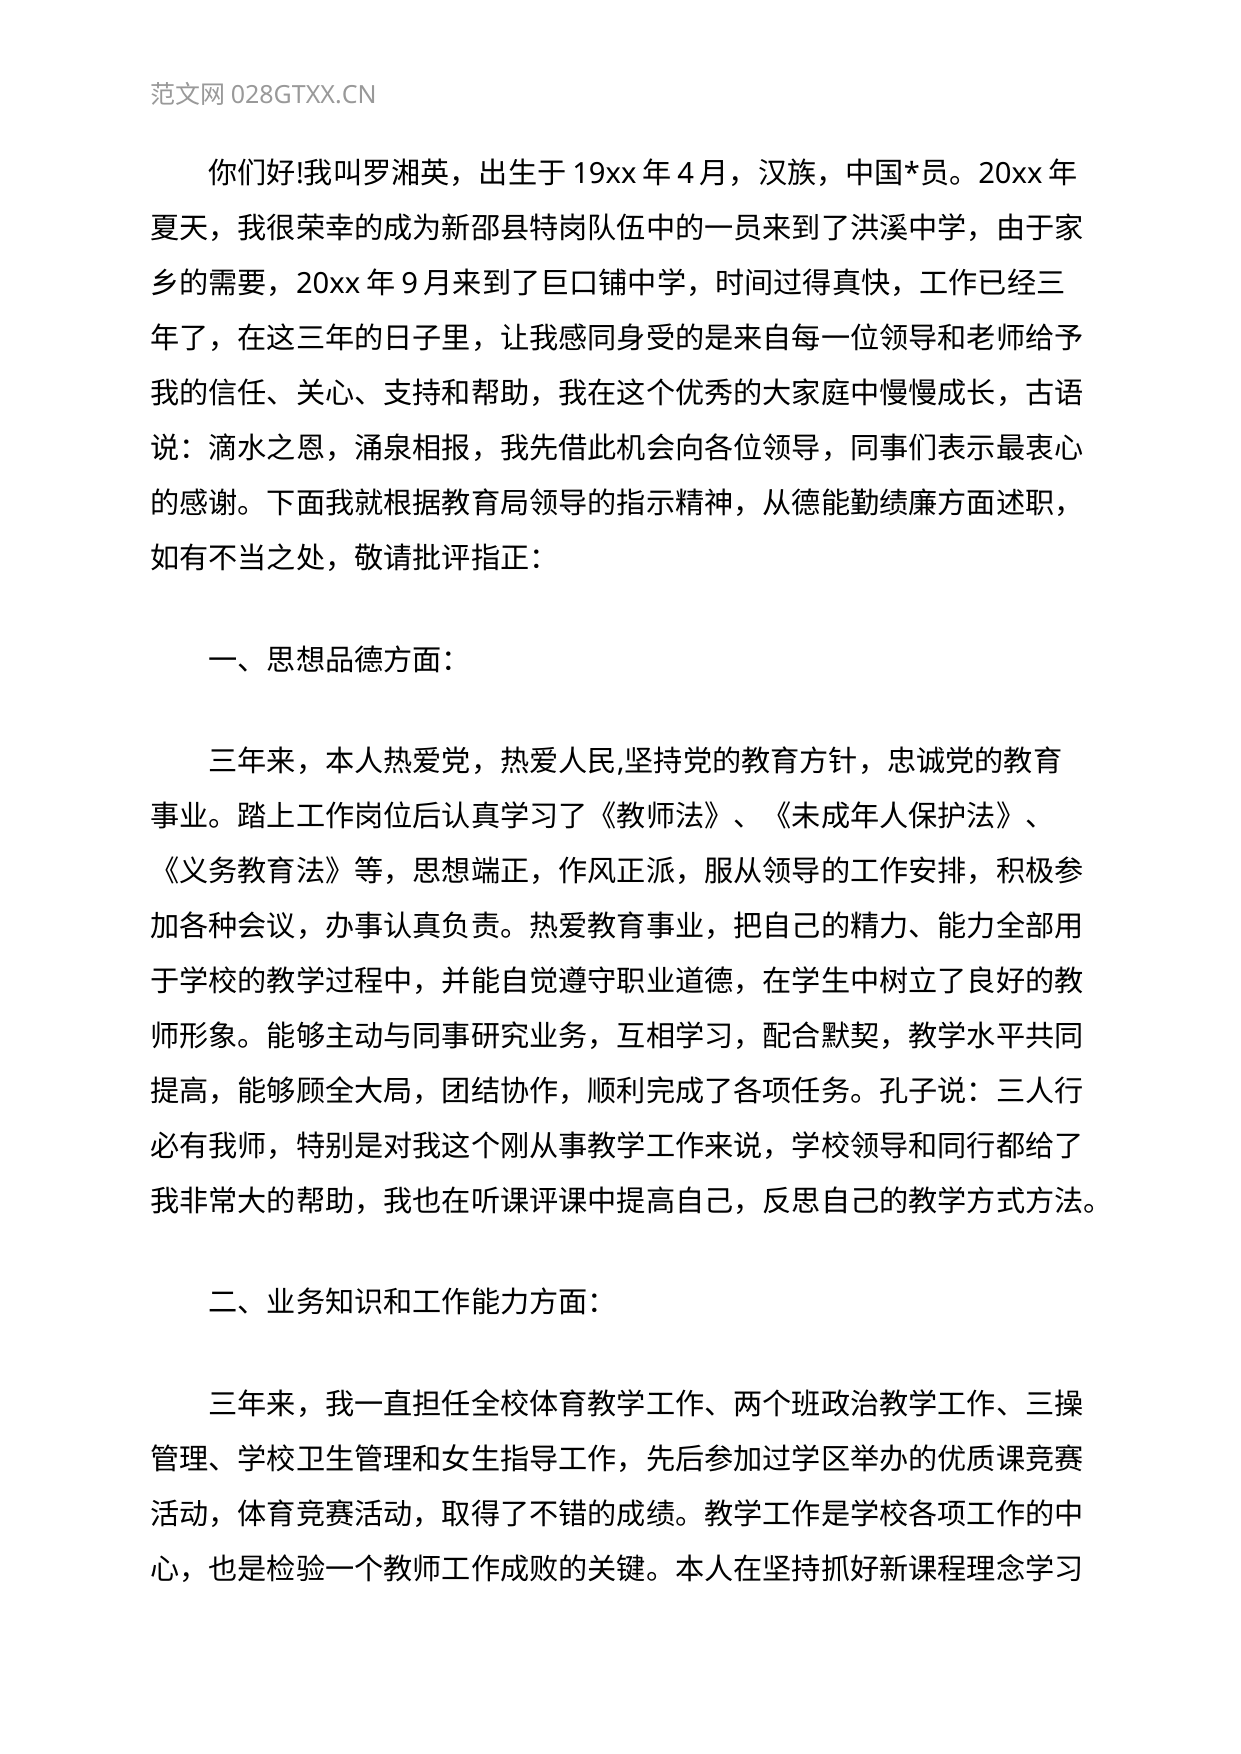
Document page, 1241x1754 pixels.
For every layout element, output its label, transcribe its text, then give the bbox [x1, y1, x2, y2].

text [150, 1381, 1090, 1588]
text 你们好!我叫罗湘英，出生于19xx年4月，汉族，中国*员。20xx年夏天，我很荣幸的成为新邵县特岗队伍中的一员来到了洪溪中学，由于家乡的需要，20xx年9月来到了巨口铺中学，时间过得真快，工作已经三年了，在这三年的日子里，让我感同身受的是来自每一位领导和老师给予我的信任、关心、支持和帮助，我在这个优秀的大家庭中慢慢成长，古语说：滴水之恩，涌泉相报，我先借此机会向各位领导，同事们表示最衷心的感谢。下面我就根据教育局领导的指示精神，从德能勤绩廉方面述职，如有不当之处，敬请批评指正： [150, 150, 1090, 577]
text 一、思想品德方面： [150, 636, 1090, 678]
text 三年来，本人热爱党，热爱人民,坚持党的教育方针，忠诚党的教育事业。踏上工作岗位后认真学习了《教师法》、《未成年人保护法》、《义务教育法》等，思想端正，作风正派，服从领导的工作安排，积极参加各种会议，办事认真负责。热爱教育事业，把自己的精力、能力全部用于学校的教学过程中，并能自觉遵守职业道德，在学生中树立了良好的教师形象。能够主动与同事研究业务，互相学习，配合默契，教学水平共同提高，能够顾全大局，团结协作，顺利完成了各项任务。孔子说：三人行必有我师，特别是对我这个刚从事教学工作来说，学校领导和同行都给了我非常大的帮助，我也在听课评课中提高自己，反思自己的教学方式方法。 [150, 738, 1090, 1219]
text 二、业务知识和工作能力方面： [150, 1279, 1090, 1321]
